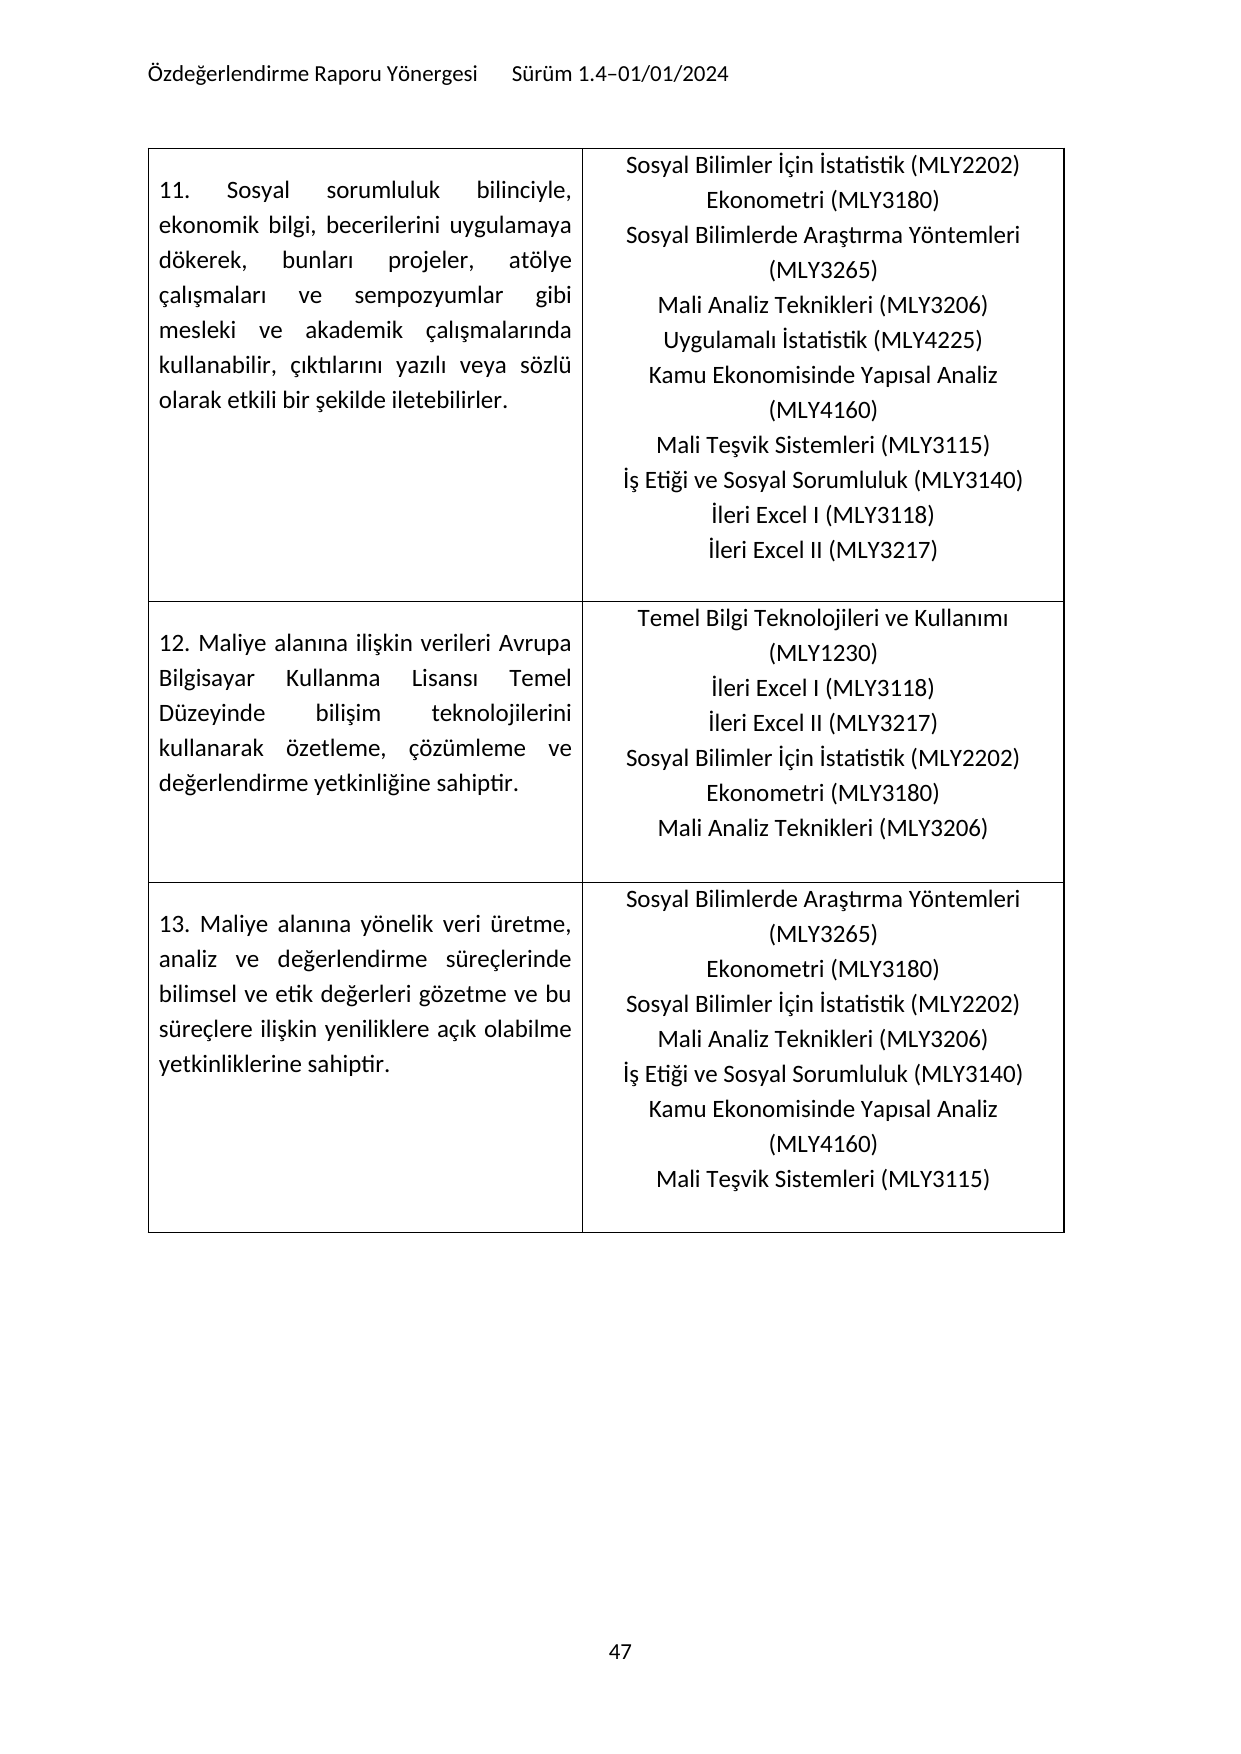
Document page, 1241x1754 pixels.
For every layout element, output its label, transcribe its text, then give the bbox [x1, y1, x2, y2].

table_cell 12. Maliye alanına ilişkin verileri Avrupa Bilgisayar Kullanma Lisansı Temel Düzeyinde bilişim teknolojilerini kullanarak özetleme, çözümleme ve değerlendirme yetkinliğine sahiptir. [149, 602, 582, 882]
table_cell 13. Maliye alanına yönelik veri üretme, analiz ve değerlendirme süreçlerinde bilimsel ve etik değerleri gözetme ve bu süreçlere ilişkin yeniliklere açık olabilme yetkinliklerine sahiptir. [149, 883, 582, 1232]
table_cell Sosyal Bilimlerde Araştırma Yöntemleri (MLY3265) Ekonometri (MLY3180) Sosyal Bilimler İçin İstatistik (MLY2202) Mali Analiz Teknikleri (MLY3206) İş Etiği ve Sosyal Sorumluluk (MLY3140) Kamu Ekonomisinde Yapısal Analiz (MLY4160) Mali Teşvik Sistemleri (MLY3115) [583, 883, 1063, 1232]
table_cell Sosyal Bilimler İçin İstatistik (MLY2202) Ekonometri (MLY3180) Sosyal Bilimlerde Araştırma Yöntemleri (MLY3265) Mali Analiz Teknikleri (MLY3206) Uygulamalı İstatistik (MLY4225) Kamu Ekonomisinde Yapısal Analiz (MLY4160) Mali Teşvik Sistemleri (MLY3115) İş Etiği ve Sosyal Sorumluluk (MLY3140) İleri Excel I (MLY3118) İleri Excel II (MLY3217) [583, 149, 1063, 601]
table_cell 11. Sosyal sorumluluk bilinciyle, ekonomik bilgi, becerilerini uygulamaya dökerek, bunları projeler, atölye çalışmaları ve sempozyumlar gibi mesleki ve akademik çalışmalarında kullanabilir, çıktılarını yazılı veya sözlü olarak etkili bir şekilde iletebilirler. [149, 149, 582, 601]
table_cell Temel Bilgi Teknolojileri ve Kullanımı (MLY1230) İleri Excel I (MLY3118) İleri Excel II (MLY3217) Sosyal Bilimler İçin İstatistik (MLY2202) Ekonometri (MLY3180) Mali Analiz Teknikleri (MLY3206) [583, 602, 1063, 882]
